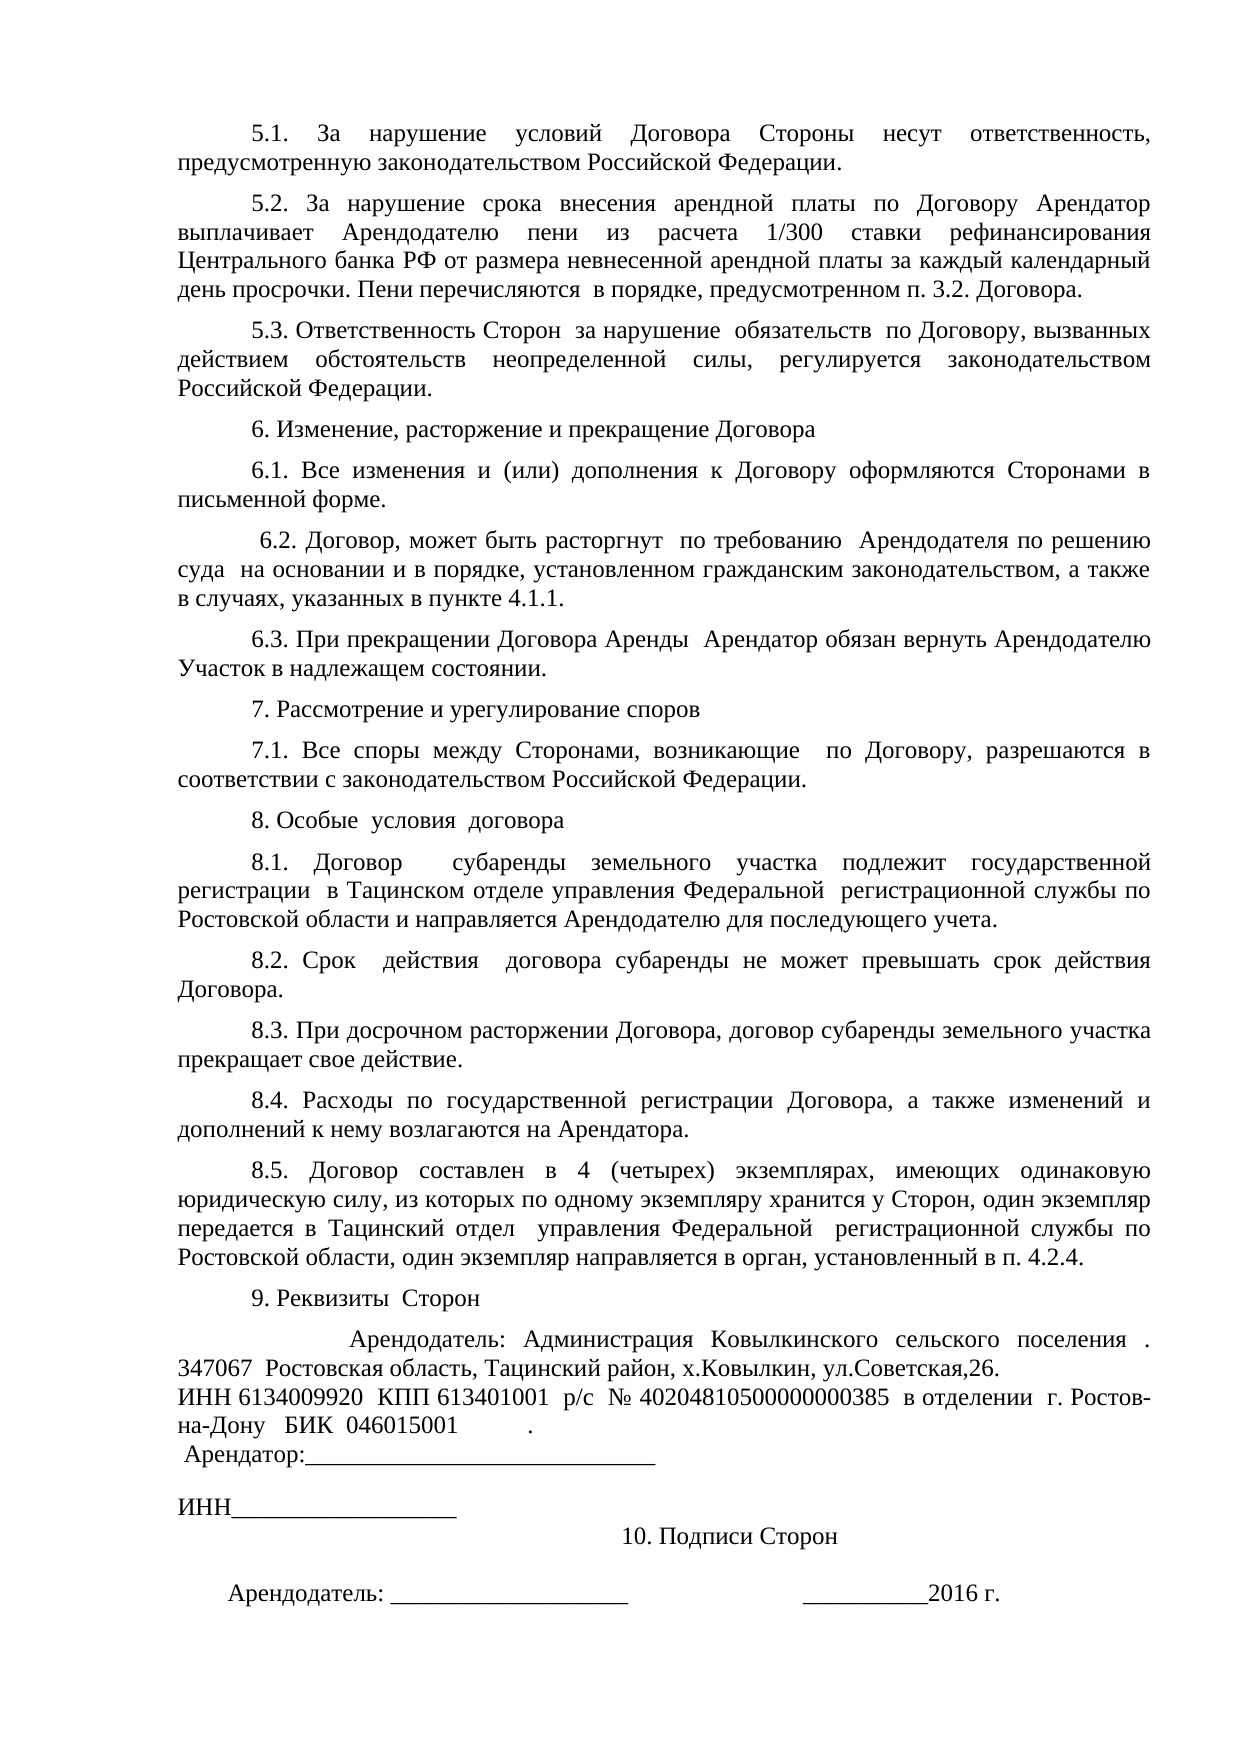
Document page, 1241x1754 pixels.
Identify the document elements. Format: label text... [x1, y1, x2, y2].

text 9. Реквизиты Сторон [177, 1283, 1152, 1312]
text Арендодатель: Администрация Ковылкинского сельского поселения . 347067 Ростовская область, Тацинский район, х.Ковылкин, ул.Советская,26. [177, 1324, 1152, 1382]
text 7.1. Все споры между Сторонами, возникающие по Договору, разрешаются в соответствии с законодательством Российской Федерации. [177, 736, 1152, 793]
text 8. Особые условия договора [177, 806, 1152, 834]
text 8.4. Расходы по государственной регистрации Договора, а также изменений и дополнений к нему возлагаются на Арендатора. [177, 1086, 1152, 1143]
text 10. Подписи Сторон [177, 1521, 1152, 1550]
text 6.3. При прекращении Договора Аренды Арендатор обязан вернуть Арендодателю Участок в надлежащем состоянии. [177, 624, 1152, 682]
text 8.5. Договор составлен в 4 (четырех) экземплярах, имеющих одинаковую юридическую силу, из которых по одному экземпляру хранится у Сторон, один экземпляр передается в Тацинский отдел управления Федеральной регистрационной службы по Ростовской области, один экземпляр направляется в орган, установленный в п. 4.2.4. [177, 1156, 1152, 1271]
text 6.1. Все изменения и (или) дополнения к Договору оформляются Сторонами в письменной форме. [177, 456, 1152, 513]
text 5.1. За нарушение условий Договора Стороны несут ответственность, предусмотренную законодательством Российской Федерации. [177, 118, 1152, 176]
text 6.2. Договор, может быть расторгнут по требованию Арендодателя по решению суда на основании и в порядке, установленном гражданским законодательством, а также в случаях, указанных в пункте 4.1.1. [177, 526, 1152, 612]
text ИНН 6134009920 КПП 613401001 р/с № 40204810500000000385 в отделении г. Ростов-на-Дону БИК 046015001 . [177, 1382, 1152, 1439]
text ИНН__________________ [177, 1492, 1152, 1521]
text 8.1. Договор субаренды земельного участка подлежит государственной регистрации в Тацинском отделе управления Федеральной регистрационной службы по Ростовской области и направляется Арендодателю для последующего учета. [177, 847, 1152, 933]
text 5.3. Ответственность Сторон за нарушение обязательств по Договору, вызванных действием обстоятельств неопределенной силы, регулируется законодательством Российской Федерации. [177, 316, 1152, 402]
text Арендодатель: ___________________ __________2016 г. [177, 1578, 1152, 1607]
text 7. Рассмотрение и урегулирование споров [177, 694, 1152, 723]
text Арендатор:____________________________ [177, 1439, 1152, 1468]
text 8.2. Срок действия договора субаренды не может превышать срок действия Договора. [177, 946, 1152, 1003]
text 5.2. За нарушение срока внесения арендной платы по Договору Арендатор выплачивает Арендодателю пени из расчета 1/300 ставки рефинансирования Центрального банка РФ от размера невнесенной арендной платы за каждый календарный день просрочки. Пени перечисляются в порядке, предусмотренном п. 3.2. Договора. [177, 188, 1152, 303]
text 6. Изменение, расторжение и прекращение Договора [177, 414, 1152, 443]
text 8.3. При досрочном расторжении Договора, договор субаренды земельного участка прекращает свое действие. [177, 1016, 1152, 1073]
